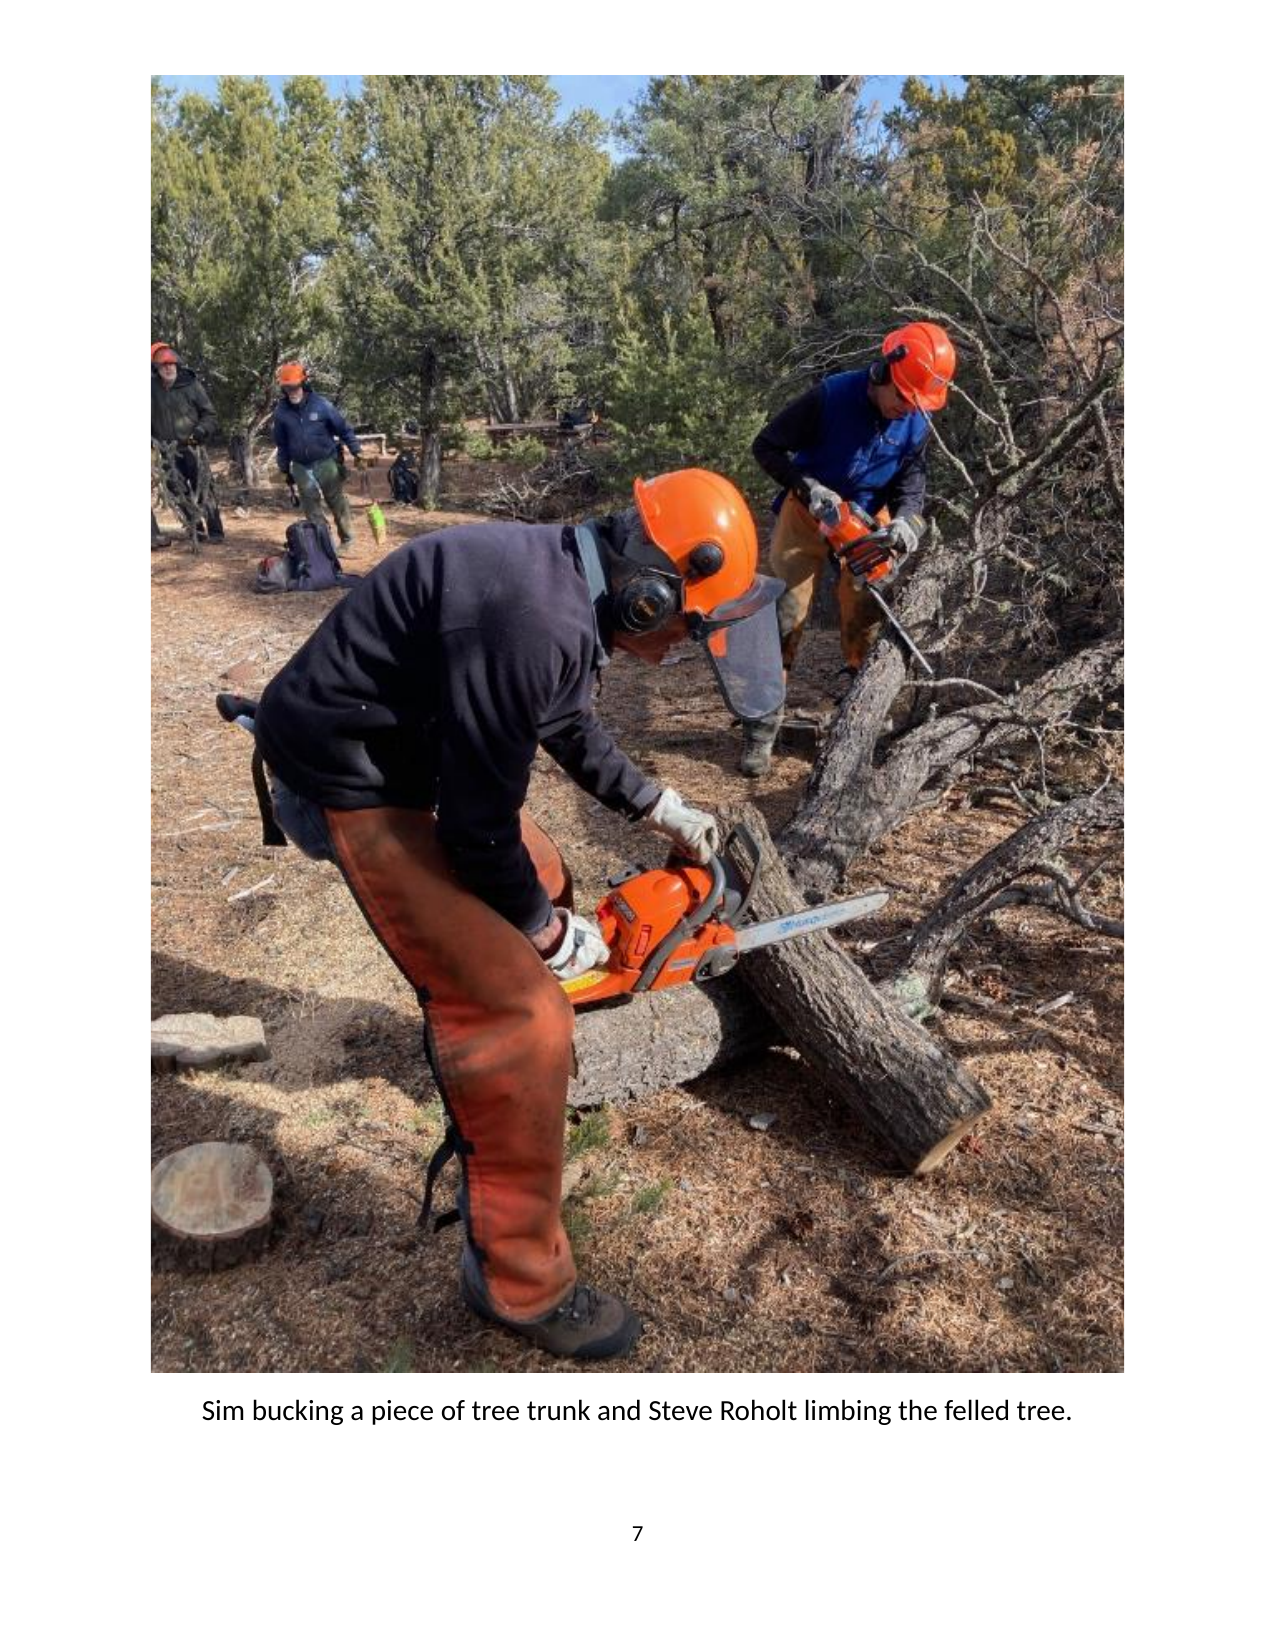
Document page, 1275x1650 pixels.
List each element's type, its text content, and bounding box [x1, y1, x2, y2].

text Sim bucking a piece of tree trunk and Steve Roholt limbing the felled tree. [75, 1392, 1200, 1427]
picture [150, 75, 1125, 1373]
